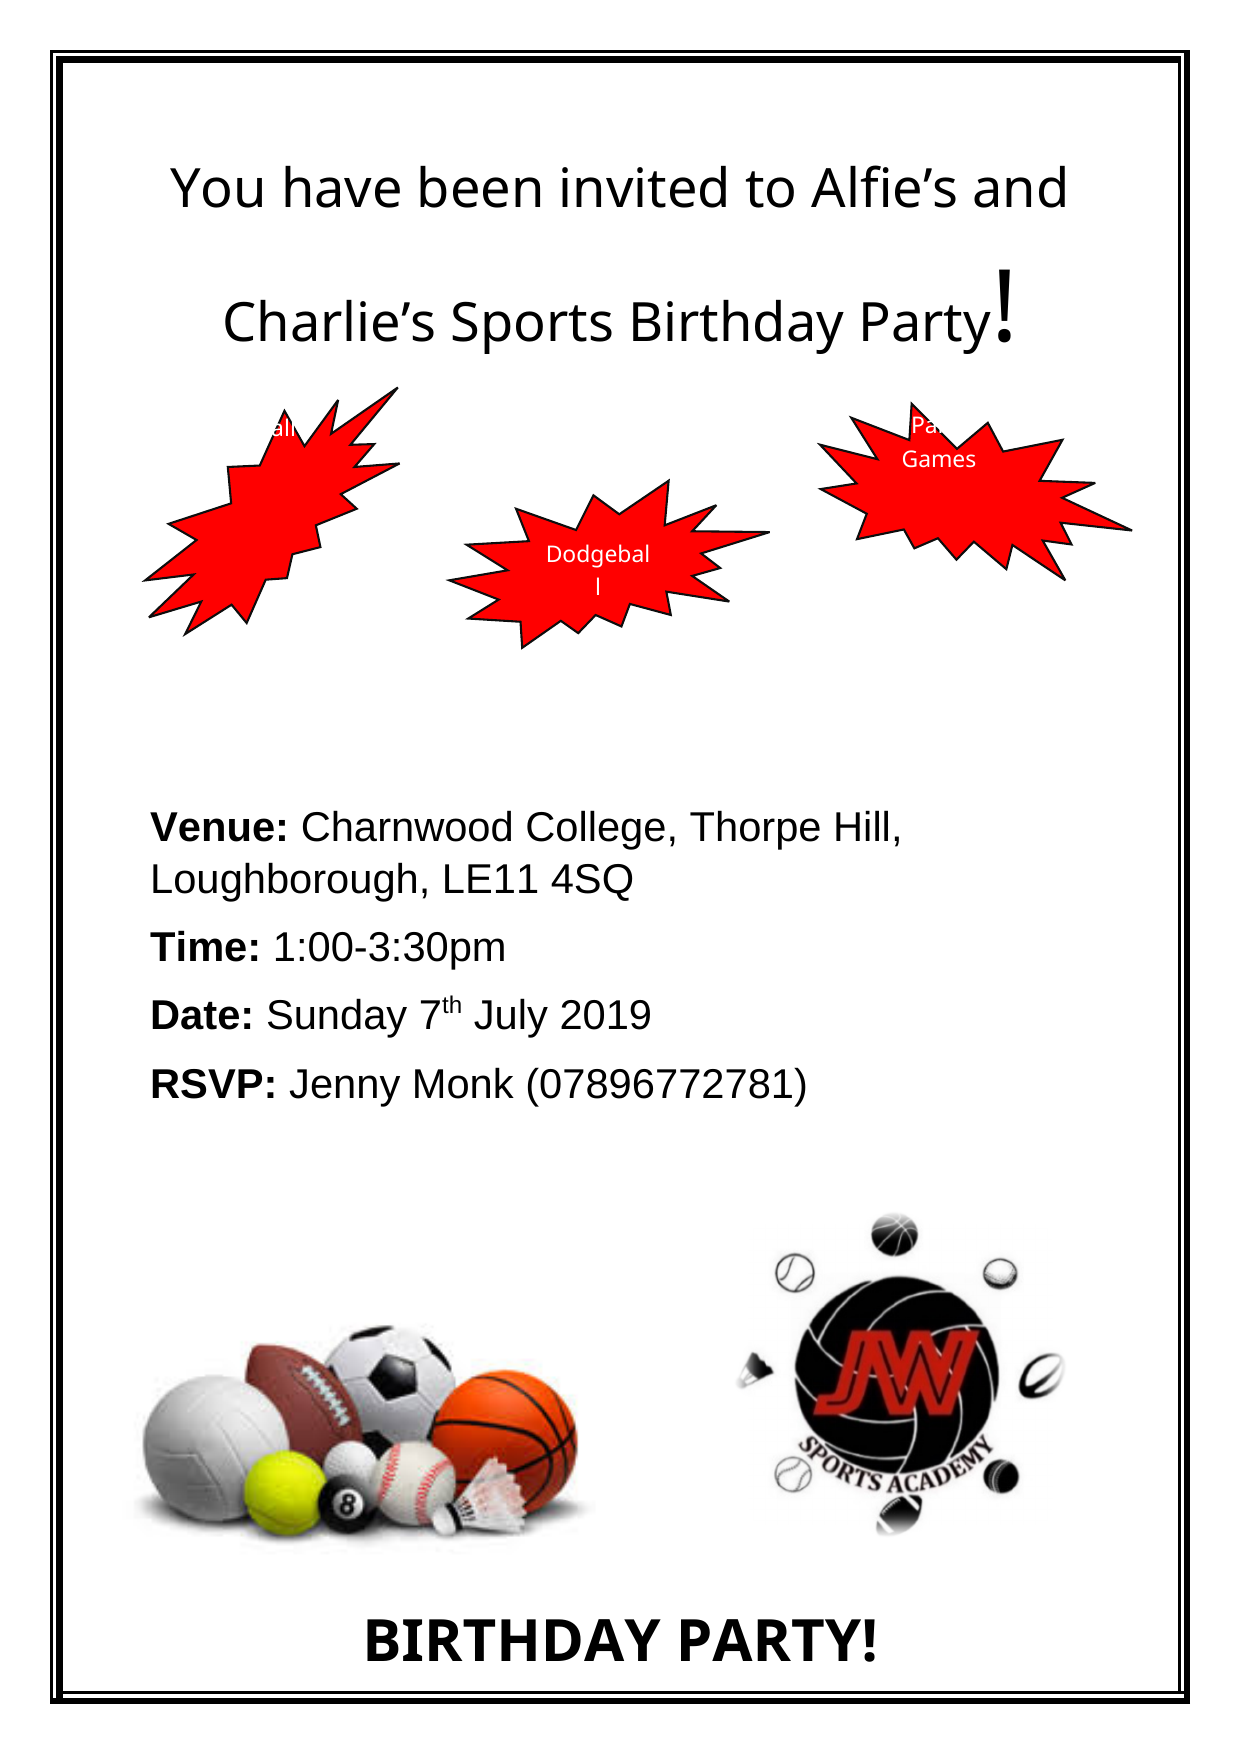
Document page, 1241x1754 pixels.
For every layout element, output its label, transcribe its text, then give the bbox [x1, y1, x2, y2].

picture [760, 1236, 1041, 1513]
text Venue: Charnwood College, Thorpe Hill, Loughborough, LE11 4SQ [150, 802, 1090, 902]
text RSVP: Jenny Monk (07896772781) [150, 1059, 1090, 1107]
text Date: Sunday 7th July 2019 [150, 991, 1090, 1038]
picture [117, 1253, 607, 1588]
text Time: 1:00-3:30pm [150, 922, 1090, 970]
text You have been invited to Alfie’s and Charlie’s Sports Birthday Party! [150, 150, 1090, 371]
